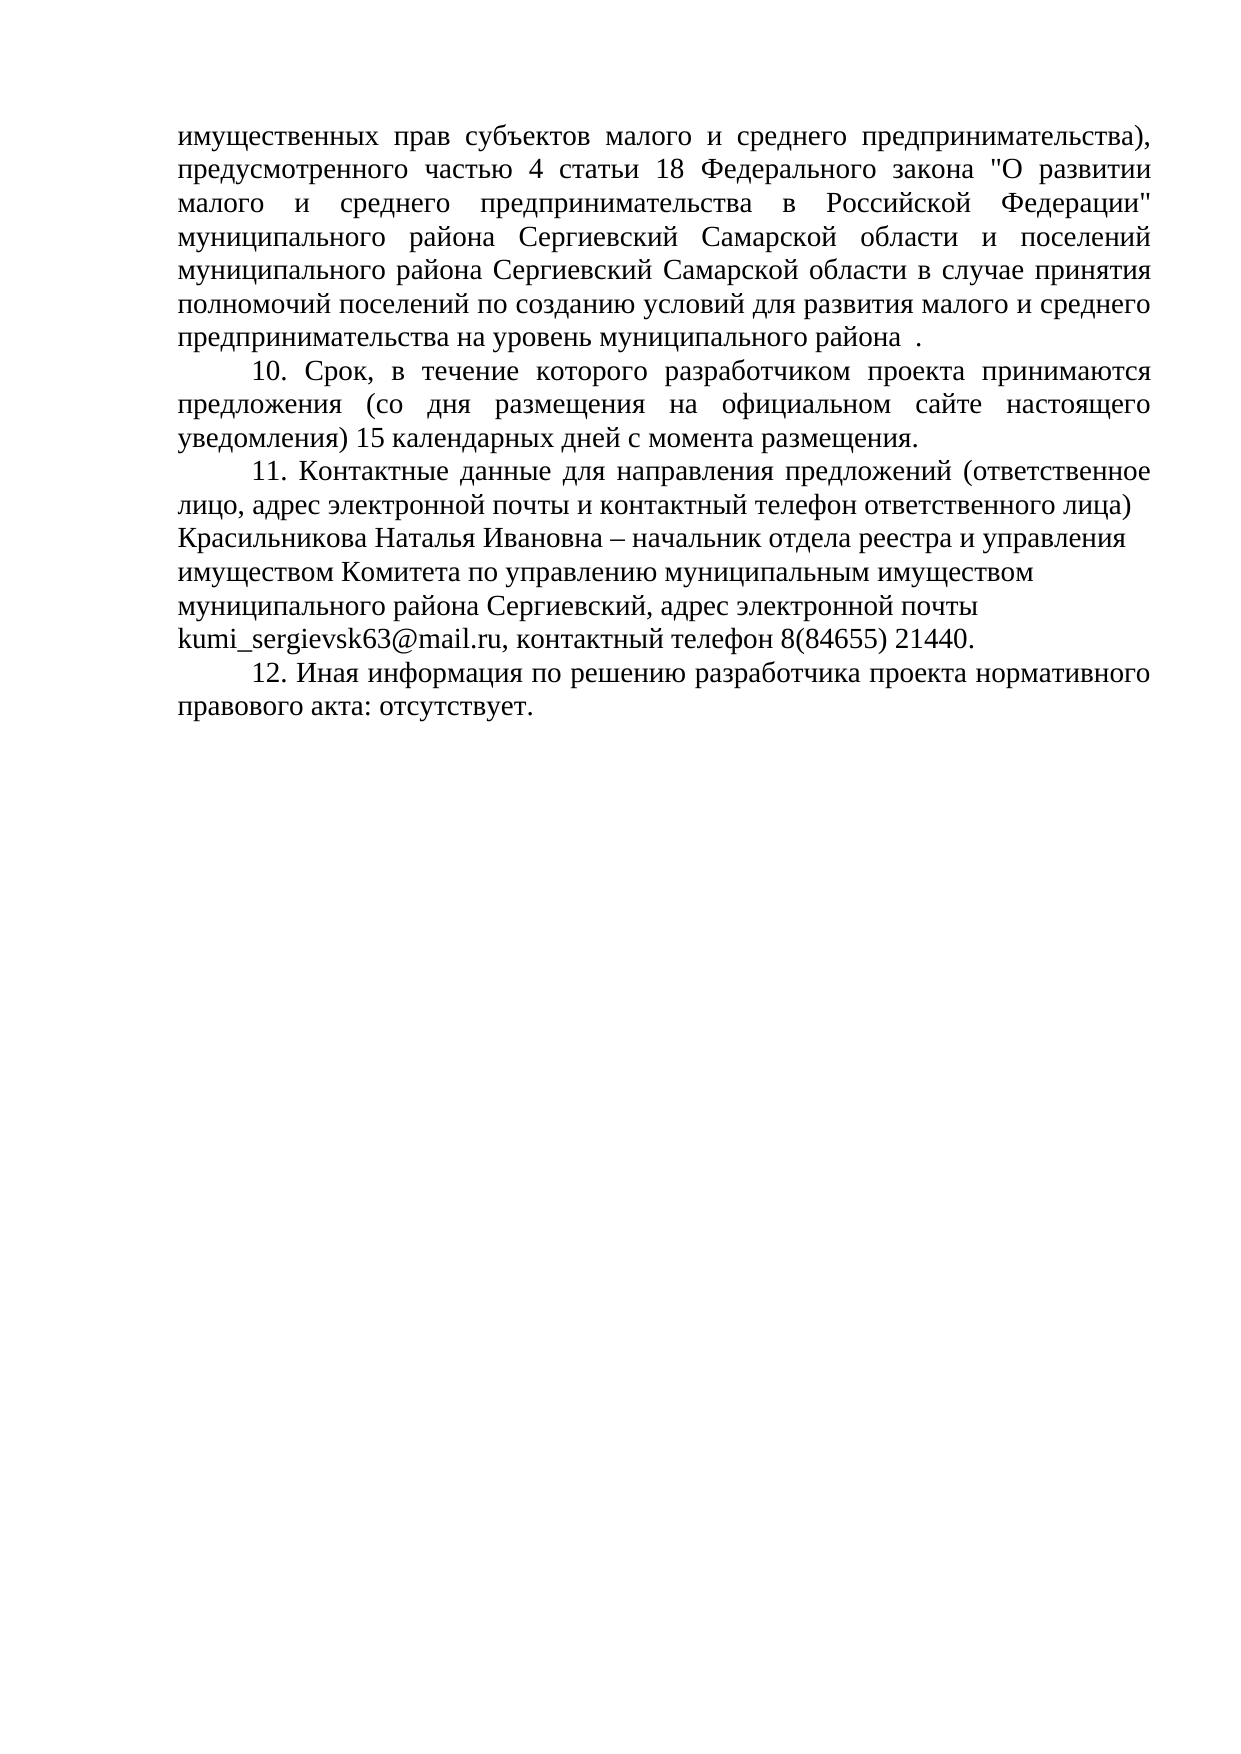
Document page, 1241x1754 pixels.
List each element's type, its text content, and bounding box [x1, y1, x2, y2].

text Красильникова Наталья Ивановна – начальник отдела реестра и управления имуществом Комитета по управлению муниципальным имуществом муниципального района Сергиевский, адрес электронной почты kumi_sergievsk63@mail.ru, контактный телефон 8(84655) 21440. [177, 521, 1152, 655]
text 11. Контактные данные для направления предложений (ответственное лицо, адрес электронной почты и контактный телефон ответственного лица) [177, 453, 1152, 521]
text 12. Иная информация по решению разработчика проекта нормативного правового акта: отсутствует. [177, 655, 1152, 722]
text 10. Срок, в течение которого разработчиком проекта принимаются предложения (со дня размещения на официальном сайте настоящего уведомления) 15 календарных дней с момента размещения. [177, 353, 1152, 453]
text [177, 118, 1152, 353]
